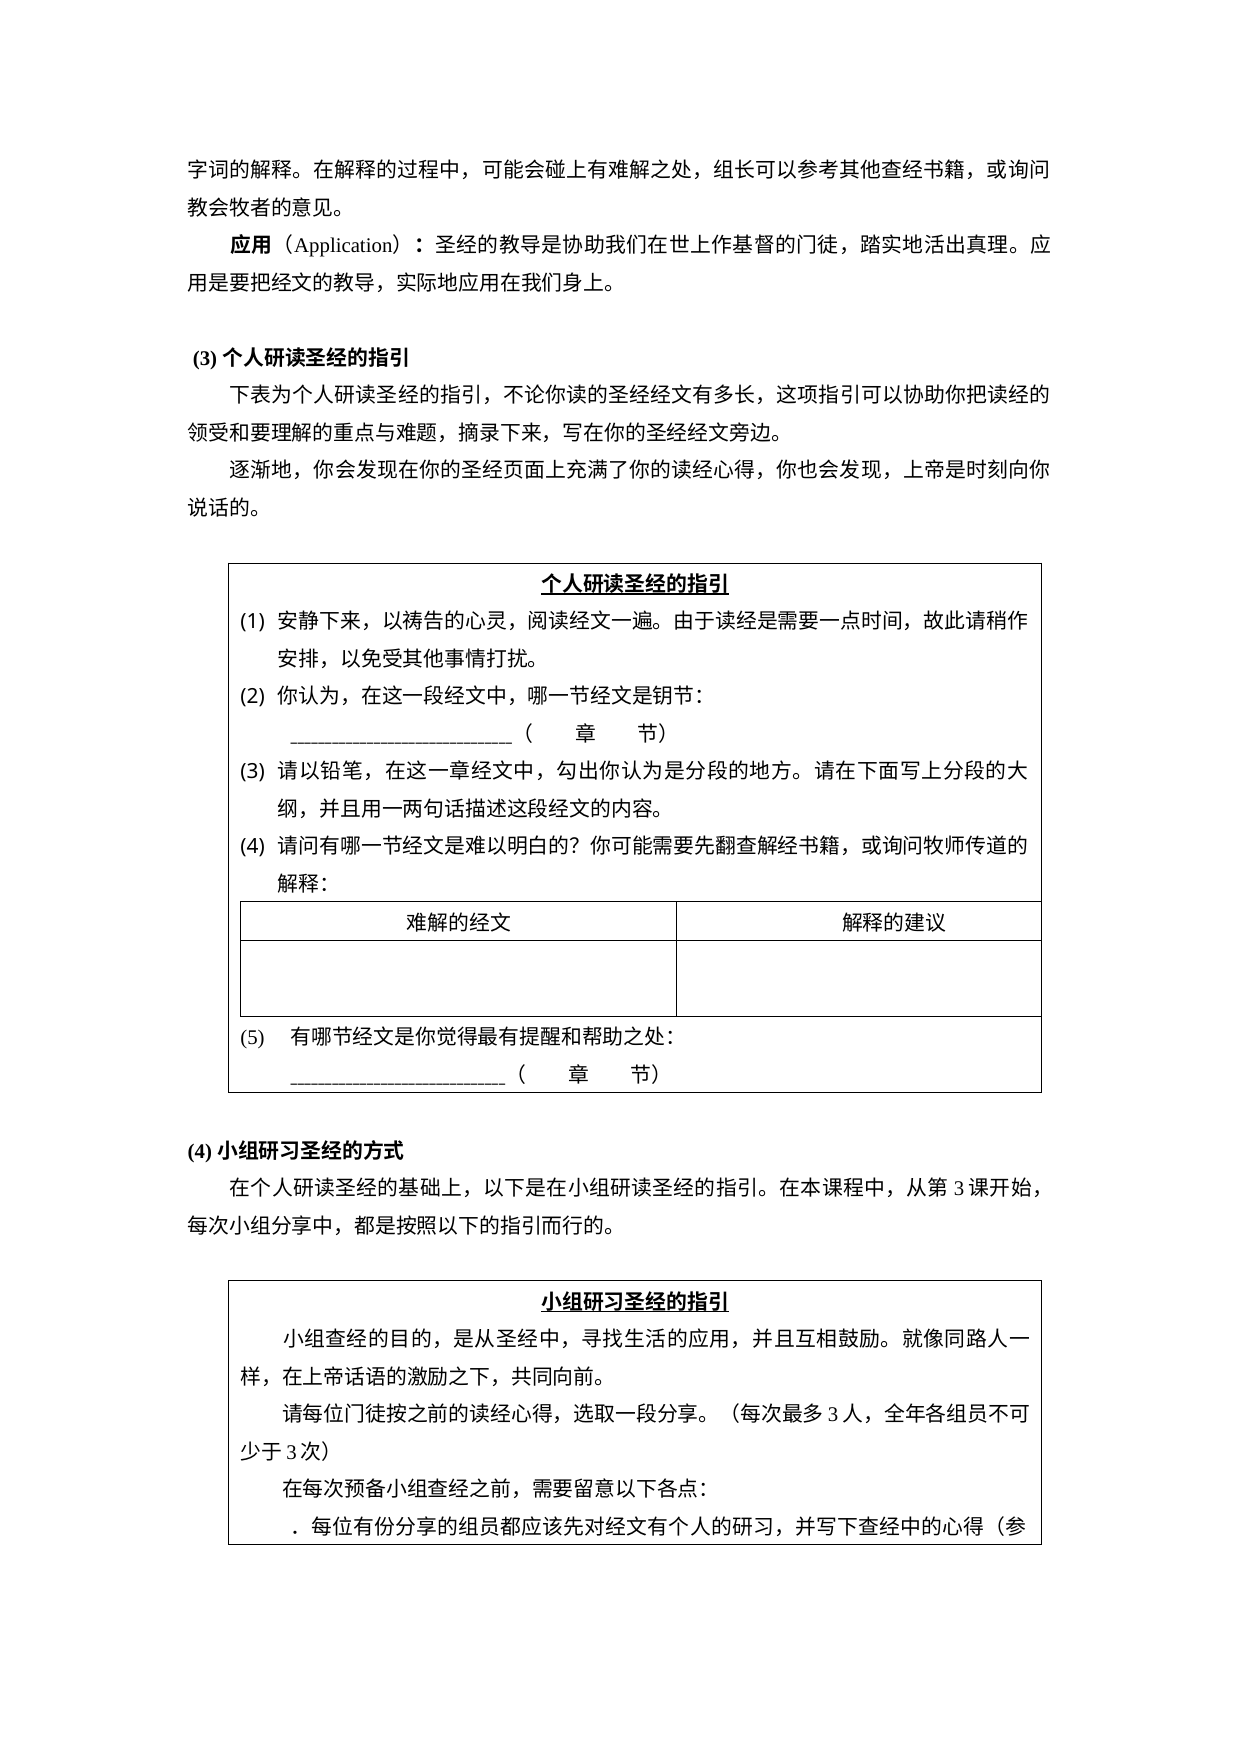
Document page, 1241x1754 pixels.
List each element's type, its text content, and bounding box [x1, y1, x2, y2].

text 下表为个人研读圣经的指引，不论你读的圣经经文有多长，这项指引可以协助你把读经的领受和要理解的重点与难题，摘录下来，写在你的圣经经文旁边。 [187, 375, 1053, 450]
text (4) 小组研习圣经的方式 [187, 1130, 1053, 1168]
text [187, 150, 1053, 225]
text 在个人研读圣经的基础上，以下是在小组研读圣经的指引。在本课程中，从第3课开始，每次小组分享中，都是按照以下的指引而行的。 [187, 1168, 1053, 1243]
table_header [229, 1281, 1041, 1544]
text (3) 个人研读圣经的指引 [187, 337, 1053, 375]
text 逐渐地，你会发现在你的圣经页面上充满了你的读经心得，你也会发现，上帝是时刻向你说话的。 [187, 450, 1053, 525]
text 应用（Application）：圣经的教导是协助我们在世上作基督的门徒，踏实地活出真理。应用是要把经文的教导，实际地应用在我们身上。 [187, 225, 1053, 300]
table_header 个人研读圣经的指引 安静下来，以祷告的心灵，阅读经文一遍。由于读经是需要一点时间，故此请稍作安排，以免受其他事情打扰。 你认为，在这一段经文中，哪一节经文是钥节： ˍˍˍˍˍˍˍˍˍˍˍˍˍˍˍˍˍˍˍˍˍˍˍˍˍˍˍˍˍˍˍˍ（ 章 节） 请以铅笔，在这一章经文中，勾出你认为是分段的地方。请在下面写上分段的大纲，并且用一两句话描述这段经文的内容。 请问有哪一节经文是难以明白的？你可能需要先翻查解经书籍，或询问牧师传道的解释： (5) 有哪节经文是你觉得最有提醒和帮助之处： ˍˍˍˍˍˍˍˍˍˍˍˍˍˍˍˍˍˍˍˍˍˍˍˍˍˍˍˍˍˍˍ（ 章 节） [229, 564, 1041, 1092]
